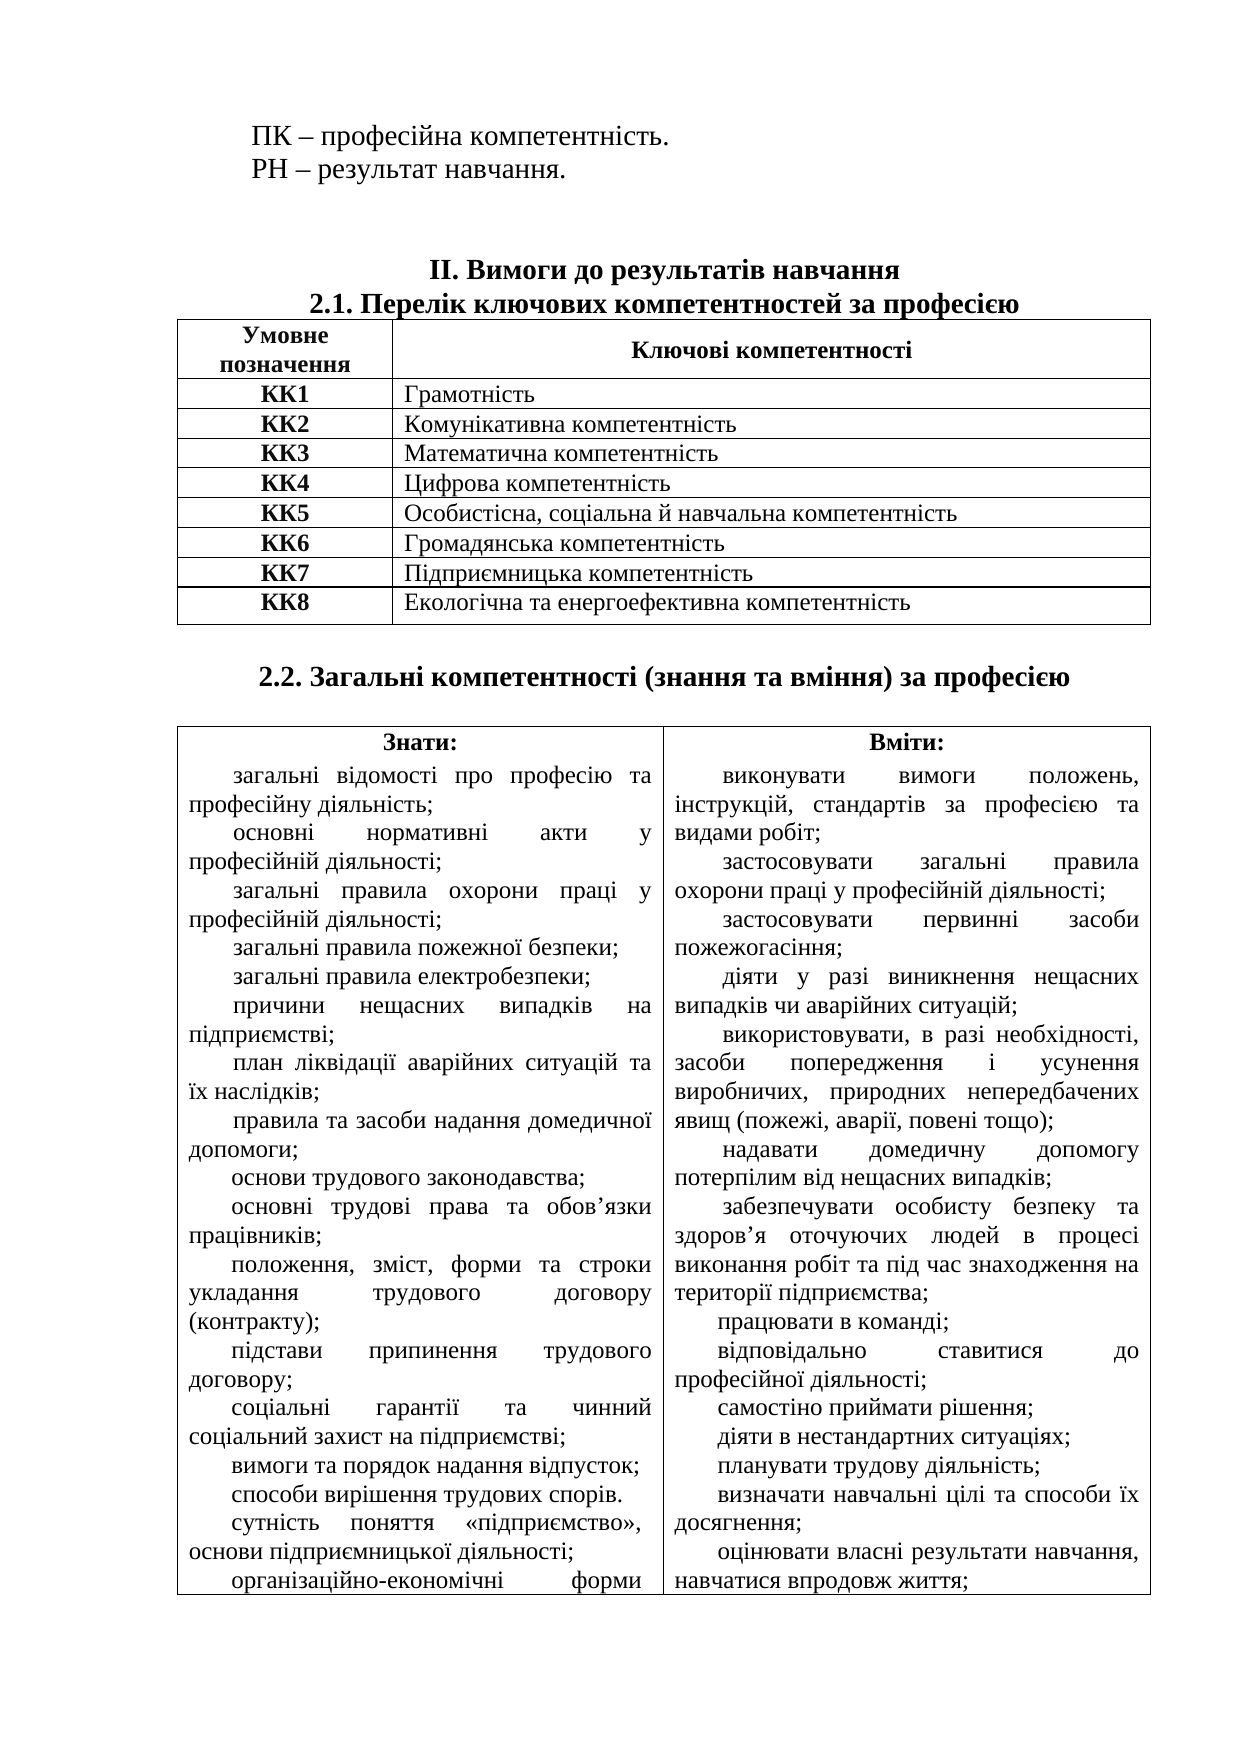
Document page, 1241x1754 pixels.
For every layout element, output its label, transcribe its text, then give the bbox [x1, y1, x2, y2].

table_cell Особистісна, соціальна й навчальна компетентність [393, 498, 1150, 527]
text ПК – професійна компетентність. [177, 118, 1152, 152]
table_header Умовне позначення [178, 320, 392, 378]
table_cell Цифрова компетентність [393, 468, 1150, 497]
text 2.2. Загальні компетентності (знання та вміння) за професією [177, 659, 1152, 692]
text РН – результат навчання. [177, 152, 1152, 185]
table_cell Підприємницька компетентність [393, 558, 1150, 586]
table_cell КК7 [178, 558, 392, 586]
table_cell Грамотність [393, 379, 1150, 408]
text ІІ. Вимоги до результатів навчання [177, 252, 1152, 286]
table_cell КК2 [178, 409, 392, 437]
table_cell КК6 [178, 528, 392, 557]
table_cell КК4 [178, 468, 392, 497]
table_cell КК8 [178, 588, 392, 624]
table_cell Комунікативна компетентність [393, 409, 1150, 437]
table_cell КК1 [178, 379, 392, 408]
table_cell Громадянська компетентність [393, 528, 1150, 557]
table_header Ключові компетентності [393, 320, 1150, 378]
table_cell КК5 [178, 498, 392, 527]
table_cell Екологічна та енергоефективна компетентність [393, 588, 1150, 624]
table_cell КК3 [178, 439, 392, 467]
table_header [178, 727, 663, 1594]
table_cell Математична компетентність [393, 439, 1150, 467]
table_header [664, 727, 1150, 1594]
text 2.1. Перелік ключових компетентностей за професією [177, 286, 1152, 319]
